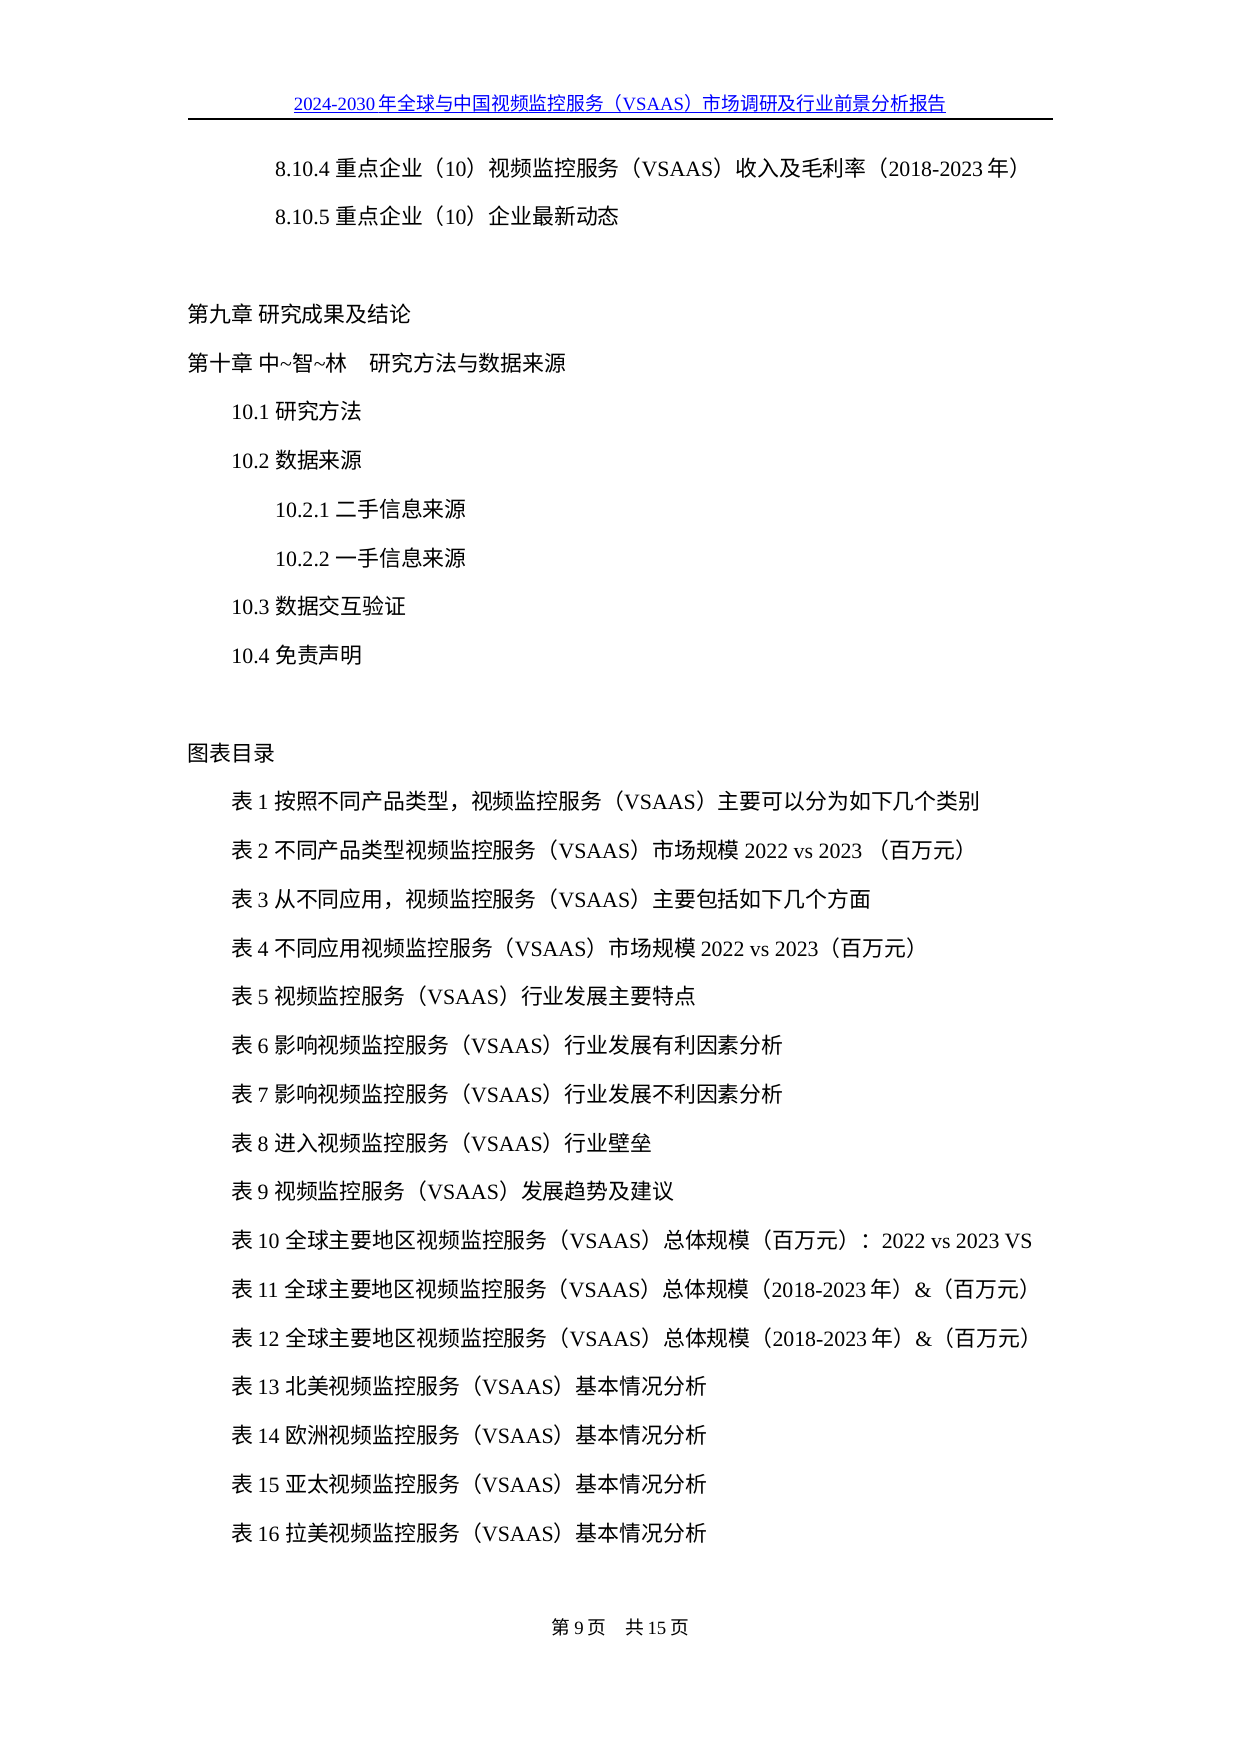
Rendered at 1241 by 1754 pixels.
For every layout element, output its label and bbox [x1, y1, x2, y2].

text [187, 150, 1053, 1548]
